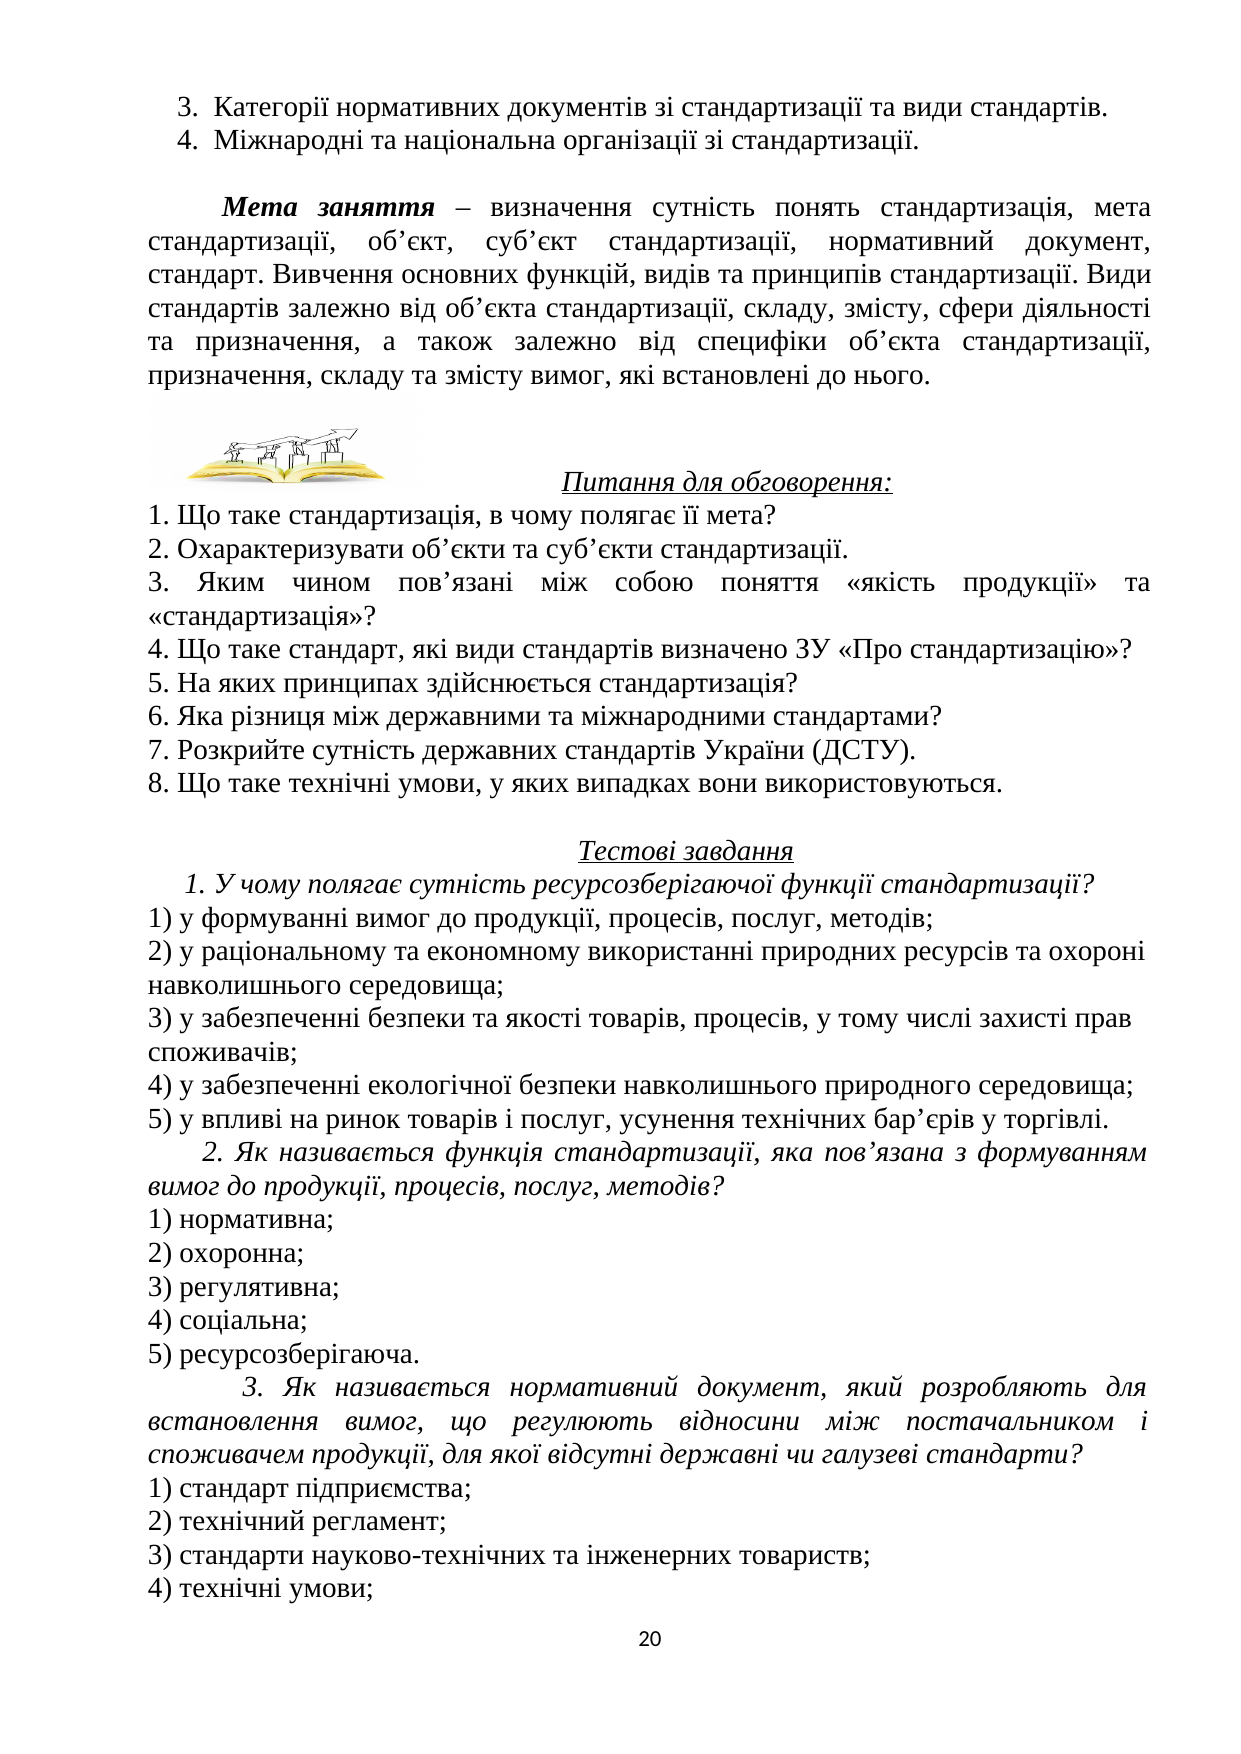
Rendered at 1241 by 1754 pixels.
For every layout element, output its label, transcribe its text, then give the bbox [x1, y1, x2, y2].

text 4) технічні умови; [148, 1571, 1152, 1604]
text 1) у формуванні вимог до продукції, процесів, послуг, методів; [148, 900, 1152, 933]
text 2) у раціональному та економному використанні природних ресурсів та охороні навколишнього середовища; [148, 933, 1152, 1000]
text 4) соціальна; [148, 1302, 1152, 1336]
text 6. Яка різниця між державними та міжнародними стандартами? [148, 698, 1152, 732]
text 1) нормативна; [148, 1202, 1152, 1235]
text 4. Що таке стандарт, які види стандартів визначено ЗУ «Про стандартизацію»? [148, 631, 1152, 665]
text 7. Розкрийте сутність державних стандартів України (ДСТУ). [148, 732, 1152, 766]
text 2) охоронна; [148, 1235, 1152, 1269]
text 2. Охарактеризувати об’єкти та суб’єкти стандартизації. [148, 531, 1152, 564]
text Мета заняття – визначення сутність понять стандартизація, мета стандартизації, об’єкт, суб’єкт стандартизації, нормативний документ, стандарт. Вивчення основних функцій, видів та принципів стандартизації. Види стандартів залежно від об’єкта стандартизації, складу, змісту, сфери діяльності та призначення, а також залежно від специфіки об’єкта стандартизації, призначення, складу та змісту вимог, які встановлені до нього. [148, 189, 1152, 391]
text 2. Як називається функція стандартизації, яка пов’язана з формуванням вимог до продукції, процесів, послуг, методів? [148, 1134, 1152, 1202]
text 3. Категорії нормативних документів зі стандартизації та види стандартів. [148, 89, 1152, 122]
text 1. Що таке стандартизація, в чому полягає її мета? [148, 497, 1152, 531]
text 3) регулятивна; [148, 1269, 1152, 1302]
text 1) стандарт підприємства; [148, 1470, 1152, 1503]
text 3) стандарти науково-технічних та інженерних товариств; [148, 1537, 1152, 1571]
text 4) у забезпеченні екологічної безпеки навколишнього природного середовища; 5) у впливі на ринок товарів і послуг, усунення технічних бар’єрів у торгівлі. [148, 1067, 1152, 1134]
picture [147, 390, 422, 491]
text 3. Яким чином пов’язані між собою поняття «якість продукції» та «стандартизація»? [148, 564, 1152, 631]
list Тестові завдання [223, 833, 1152, 866]
text 3) у забезпеченні безпеки та якості товарів, процесів, у тому числі захисті прав споживачів; [148, 1000, 1152, 1067]
text 5. На яких принципах здійснюється стандартизація? [148, 665, 1152, 698]
text 2) технічний регламент; [148, 1503, 1152, 1537]
text 8. Що таке технічні умови, у яких випадках вони використовуються. [148, 766, 1152, 799]
text 5) ресурсозберігаюча. [148, 1336, 1152, 1369]
text 1. У чому полягає сутність ресурсозберігаючої функції стандартизації? [148, 866, 1152, 900]
text 3. Як називається нормативний документ, який розробляють для встановлення вимог, що регулюють відносини між постачальником і споживачем продукції, для якої відсутні державні чи галузеві стандарти? [148, 1369, 1152, 1470]
text 4. Міжнародні та національна організації зі стандартизації. [148, 122, 1152, 156]
